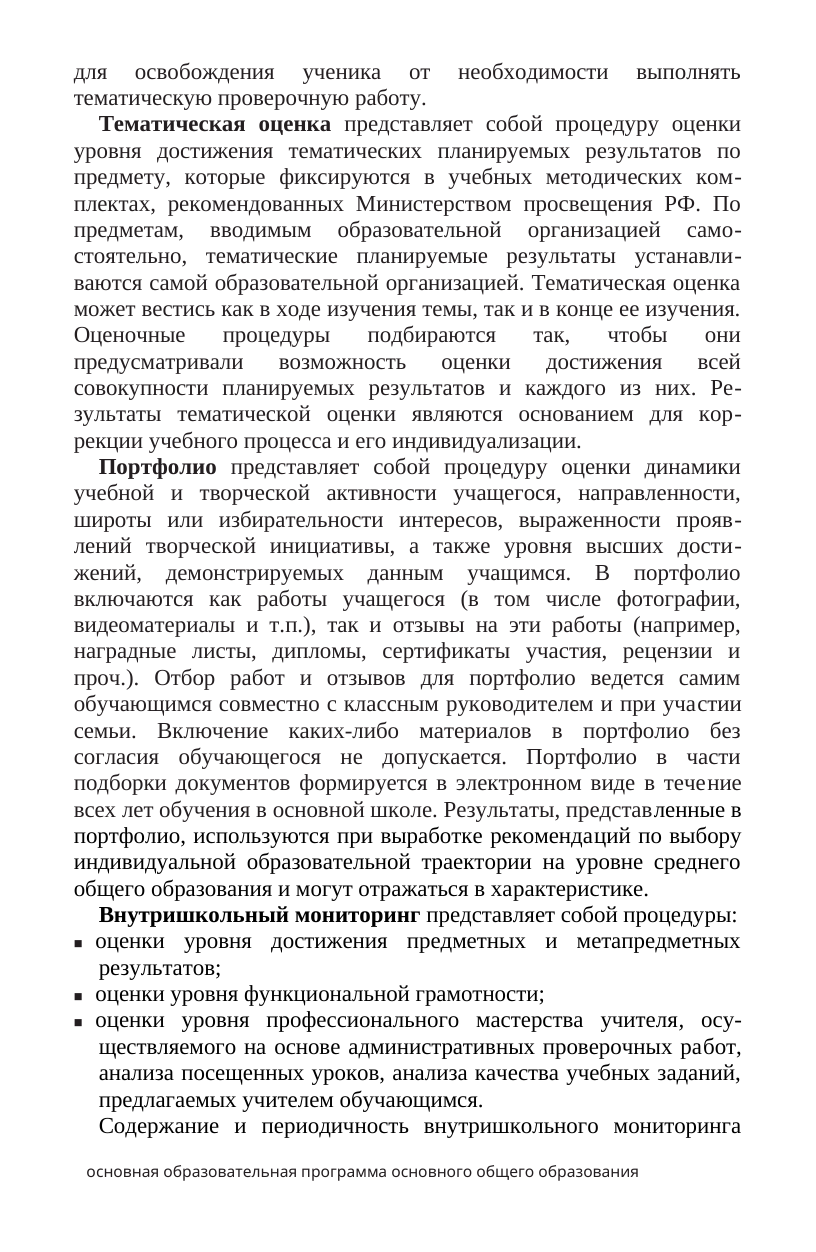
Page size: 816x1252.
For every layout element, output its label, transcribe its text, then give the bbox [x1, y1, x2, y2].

text Внутришкольный мониторинг представляет собой процедуры: [73, 901, 742, 927]
text Портфолио представляет собой процедуру оценки динамики учебной и творческой активности учащегося, направленности, широты или избирательности интересов, выраженности проявлений творческой инициативы, а также уровня высших достижений, демонстрируемых данным учащимся. В портфолио включаются как работы учащегося (в том числе фотографии, видеоматериалы и т.п.), так и отзывы на эти работы (например, наградные листы, дипломы, сертификаты участия, рецензии и проч.). Отбор работ и отзывов для портфолио ведется самим обучающимся совместно с классным руководителем и при участии семьи. Включение каких-либо материалов в портфолио без согласия обучающегося не допускается. Портфолио в части подборки документов формируется в электронном виде в течение всех лет обучения в основной школе. Результаты, представленные в портфолио, используются при выработке рекомендаций по выбору индивидуальной образовательной траектории на уровне среднего общего образования и могут отражаться в характеристике. [73, 453, 742, 901]
list оценки уровня достижения предметных и метапредметных результатов; [73, 927, 742, 980]
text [73, 1112, 742, 1138]
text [73, 58, 742, 111]
list оценки уровня профессионального мастерства учителя, осуществляемого на основе административных проверочных работ, анализа посещенных уроков, анализа качества учебных заданий, предлагаемых учителем обучающимся. [73, 1007, 742, 1112]
list оценки уровня функциональной грамотности; [73, 980, 742, 1007]
text Тематическая оценка представляет собой процедуру оценки уровня достижения тематических планируемых результатов по предмету, которые фиксируются в учебных методических комплектах, рекомендованных Министерством просвещения РФ. По предметам, вводимым образовательной организацией самостоятельно, тематические планируемые результаты устанавливаются самой образовательной организацией. Тематическая оценка может вестись как в ходе изучения темы, так и в конце ее изучения. Оценочные процедуры подбираются так, чтобы они предусматривали возможность оценки достижения всей совокупности планируемых результатов и каждого из них. Результаты тематической оценки являются основанием для коррекции учебного процесса и его индивидуализации. [73, 111, 742, 453]
